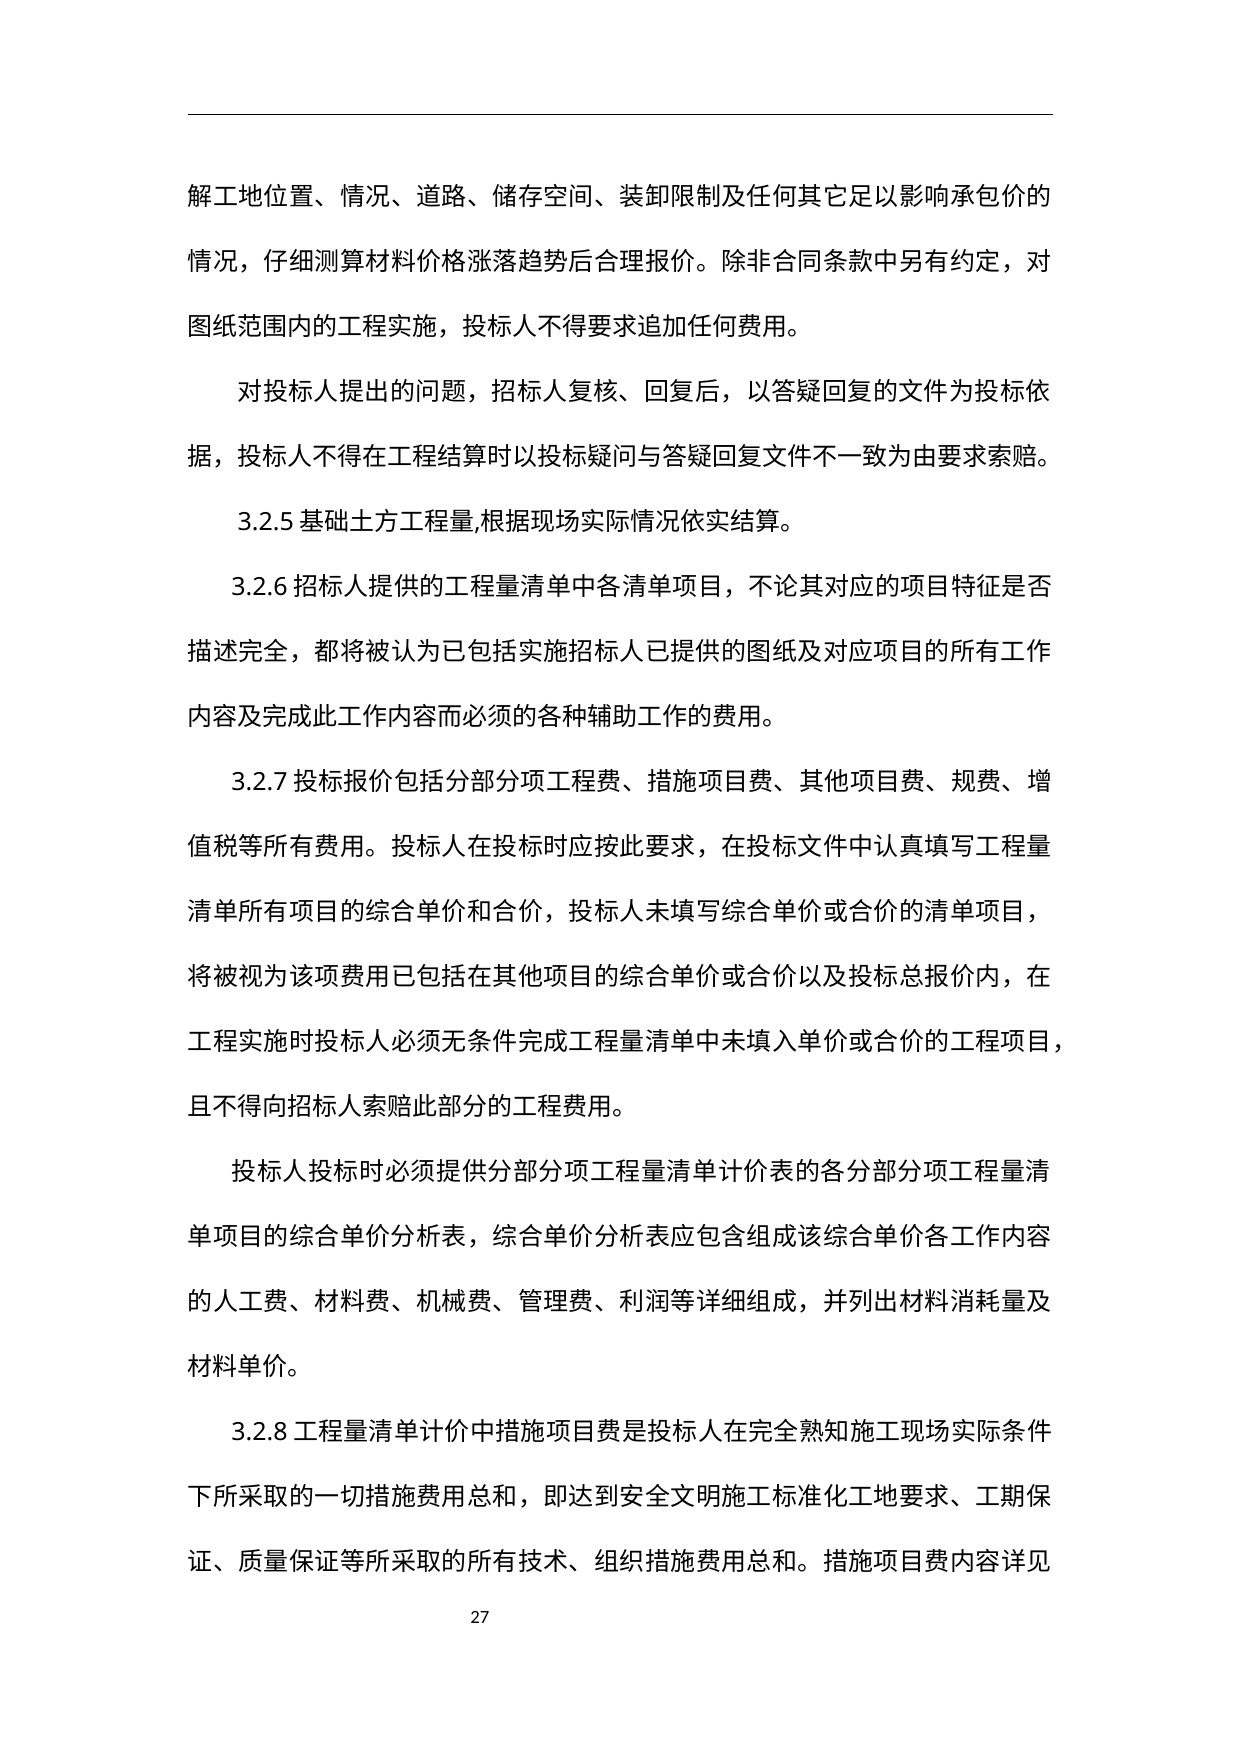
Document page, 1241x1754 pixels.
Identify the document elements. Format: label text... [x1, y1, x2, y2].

text 3.2.7投标报价包括分部分项工程费、措施项目费、其他项目费、规费、增值税等所有费用。投标人在投标时应按此要求，在投标文件中认真填写工程量清单所有项目的综合单价和合价，投标人未填写综合单价或合价的清单项目，将被视为该项费用已包括在其他项目的综合单价或合价以及投标总报价内，在工程实施时投标人必须无条件完成工程量清单中未填入单价或合价的工程项目，且不得向招标人索赔此部分的工程费用。 [187, 747, 1053, 1137]
text 3.2.5基础土方工程量,根据现场实际情况依实结算。 [187, 487, 1053, 552]
text 投标人投标时必须提供分部分项工程量清单计价表的各分部分项工程量清单项目的综合单价分析表，综合单价分析表应包含组成该综合单价各工作内容的人工费、材料费、机械费、管理费、利润等详细组成，并列出材料消耗量及材料单价。 [187, 1137, 1053, 1397]
text 3.2.6招标人提供的工程量清单中各清单项目，不论其对应的项目特征是否描述完全，都将被认为已包括实施招标人已提供的图纸及对应项目的所有工作内容及完成此工作内容而必须的各种辅助工作的费用。 [187, 552, 1053, 747]
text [187, 1397, 1053, 1592]
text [187, 162, 1053, 357]
text 对投标人提出的问题，招标人复核、回复后，以答疑回复的文件为投标依据，投标人不得在工程结算时以投标疑问与答疑回复文件不一致为由要求索赔。 [187, 357, 1053, 487]
